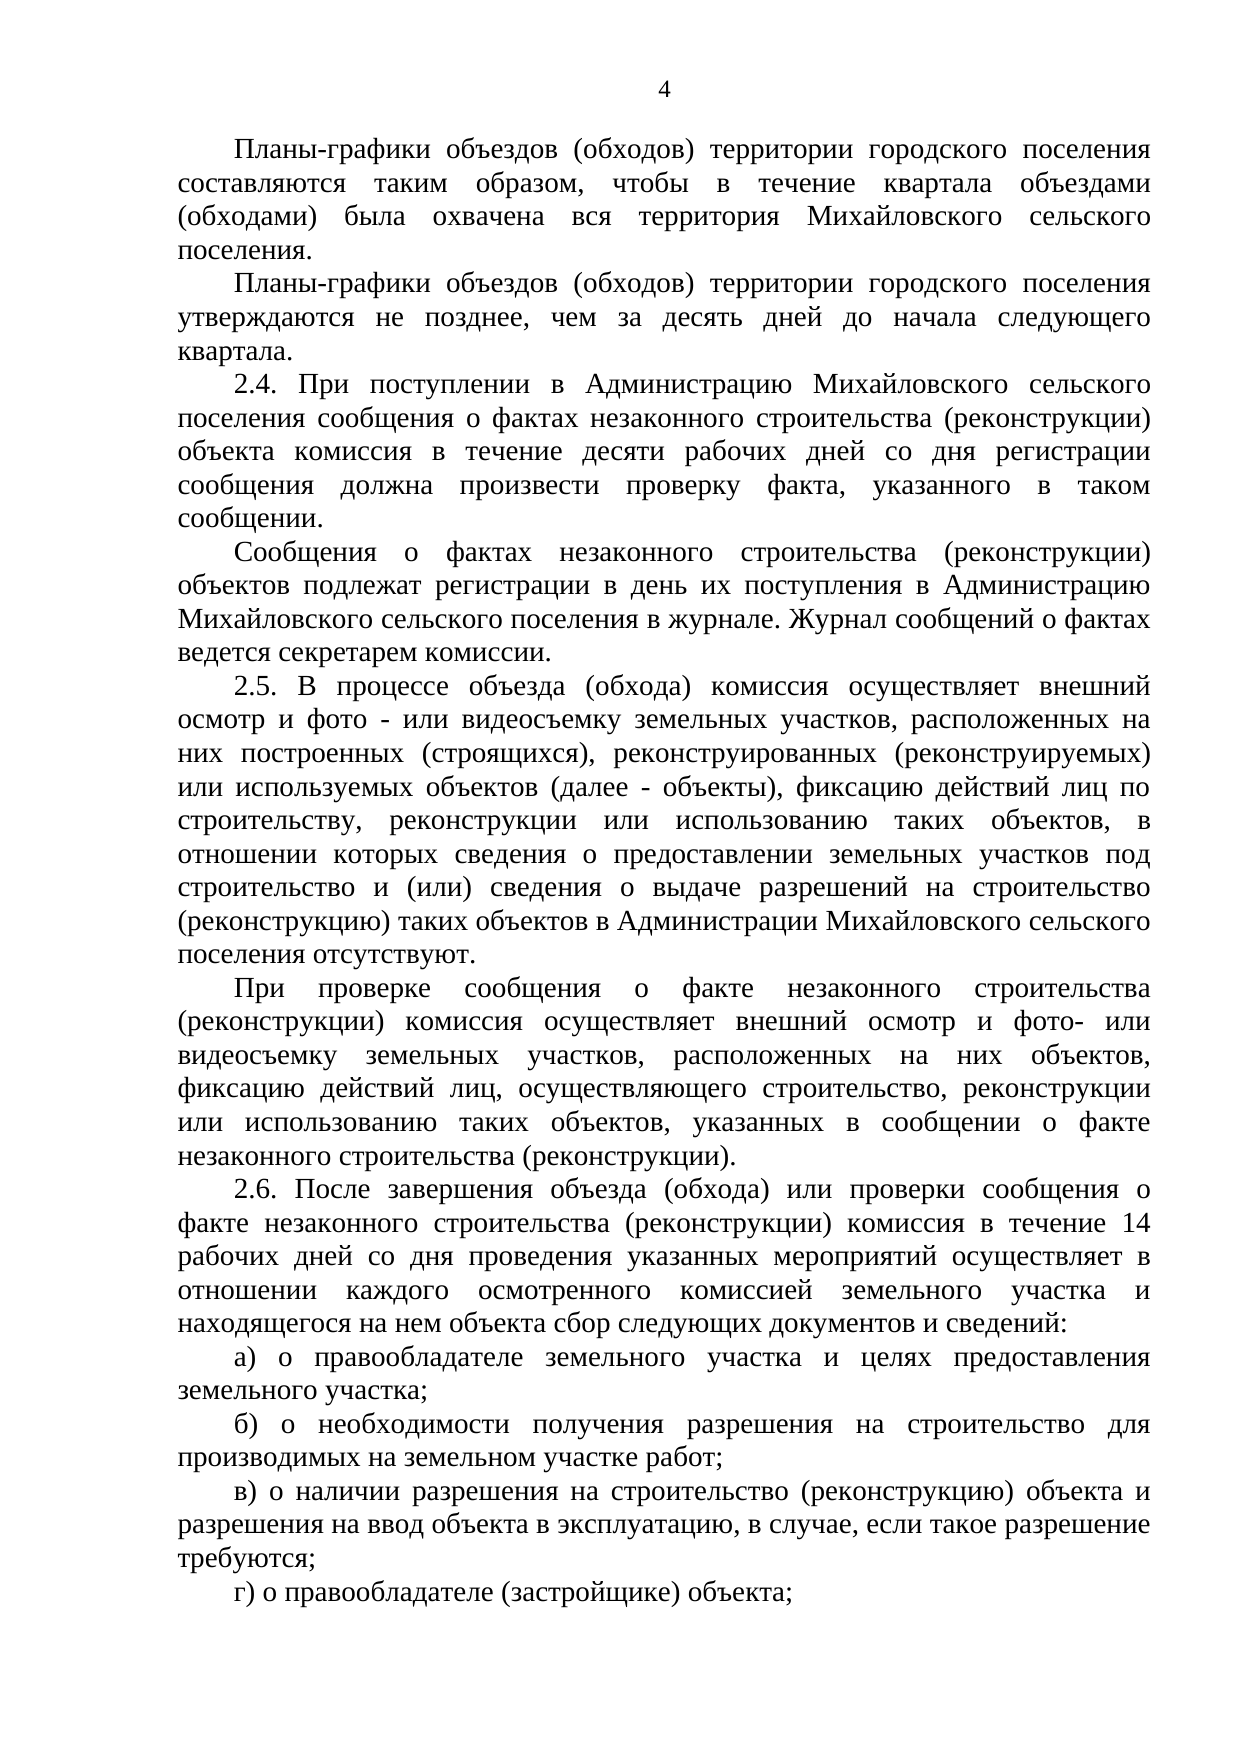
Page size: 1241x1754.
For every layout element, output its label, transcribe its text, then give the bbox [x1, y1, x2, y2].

text 2.6. После завершения объезда (обхода) или проверки сообщения о факте незаконного строительства (реконструкции) комиссия в течение 14 рабочих дней со дня проведения указанных мероприятий осуществляет в отношении каждого осмотренного комиссией земельного участка и находящегося на нем объекта сбор следующих документов и сведений: [177, 1171, 1152, 1339]
text 2.4. При поступлении в Администрацию Михайловского сельского поселения сообщения о фактах незаконного строительства (реконструкции) объекта комиссия в течение десяти рабочих дней со дня регистрации сообщения должна произвести проверку факта, указанного в таком сообщении. [177, 366, 1152, 534]
text г) о правообладателе (застройщике) объекта; [177, 1574, 1152, 1607]
text Планы-графики объездов (обходов) территории городского поселения составляются таким образом, чтобы в течение квартала объездами (обходами) была охвачена вся территория Михайловского сельского поселения. [177, 131, 1152, 266]
text 2.5. В процессе объезда (обхода) комиссия осуществляет внешний осмотр и фото - или видеосъемку земельных участков, расположенных на них построенных (строящихся), реконструированных (реконструируемых) или используемых объектов (далее - объекты), фиксацию действий лиц по строительству, реконструкции или использованию таких объектов, в отношении которых сведения о предоставлении земельных участков под строительство и (или) сведения о выдаче разрешений на строительство (реконструкцию) таких объектов в Администрации Михайловского сельского поселения отсутствуют. [177, 668, 1152, 970]
text Планы-графики объездов (обходов) территории городского поселения утверждаются не позднее, чем за десять дней до начала следующего квартала. [177, 266, 1152, 366]
text Сообщения о фактах незаконного строительства (реконструкции) объектов подлежат регистрации в день их поступления в Администрацию Михайловского сельского поселения в журнале. Журнал сообщений о фактах ведется секретарем комиссии. [177, 534, 1152, 668]
text б) о необходимости получения разрешения на строительство для производимых на земельном участке работ; [177, 1406, 1152, 1473]
text в) о наличии разрешения на строительство (реконструкцию) объекта и разрешения на ввод объекта в эксплуатацию, в случае, если такое разрешение требуются; [177, 1473, 1152, 1574]
text а) о правообладателе земельного участка и целях предоставления земельного участка; [177, 1339, 1152, 1406]
text При проверке сообщения о факте незаконного строительства (реконструкции) комиссия осуществляет внешний осмотр и фото- или видеосъемку земельных участков, расположенных на них объектов, фиксацию действий лиц, осуществляющего строительство, реконструкции или использованию таких объектов, указанных в сообщении о факте незаконного строительства (реконструкции). [177, 970, 1152, 1171]
